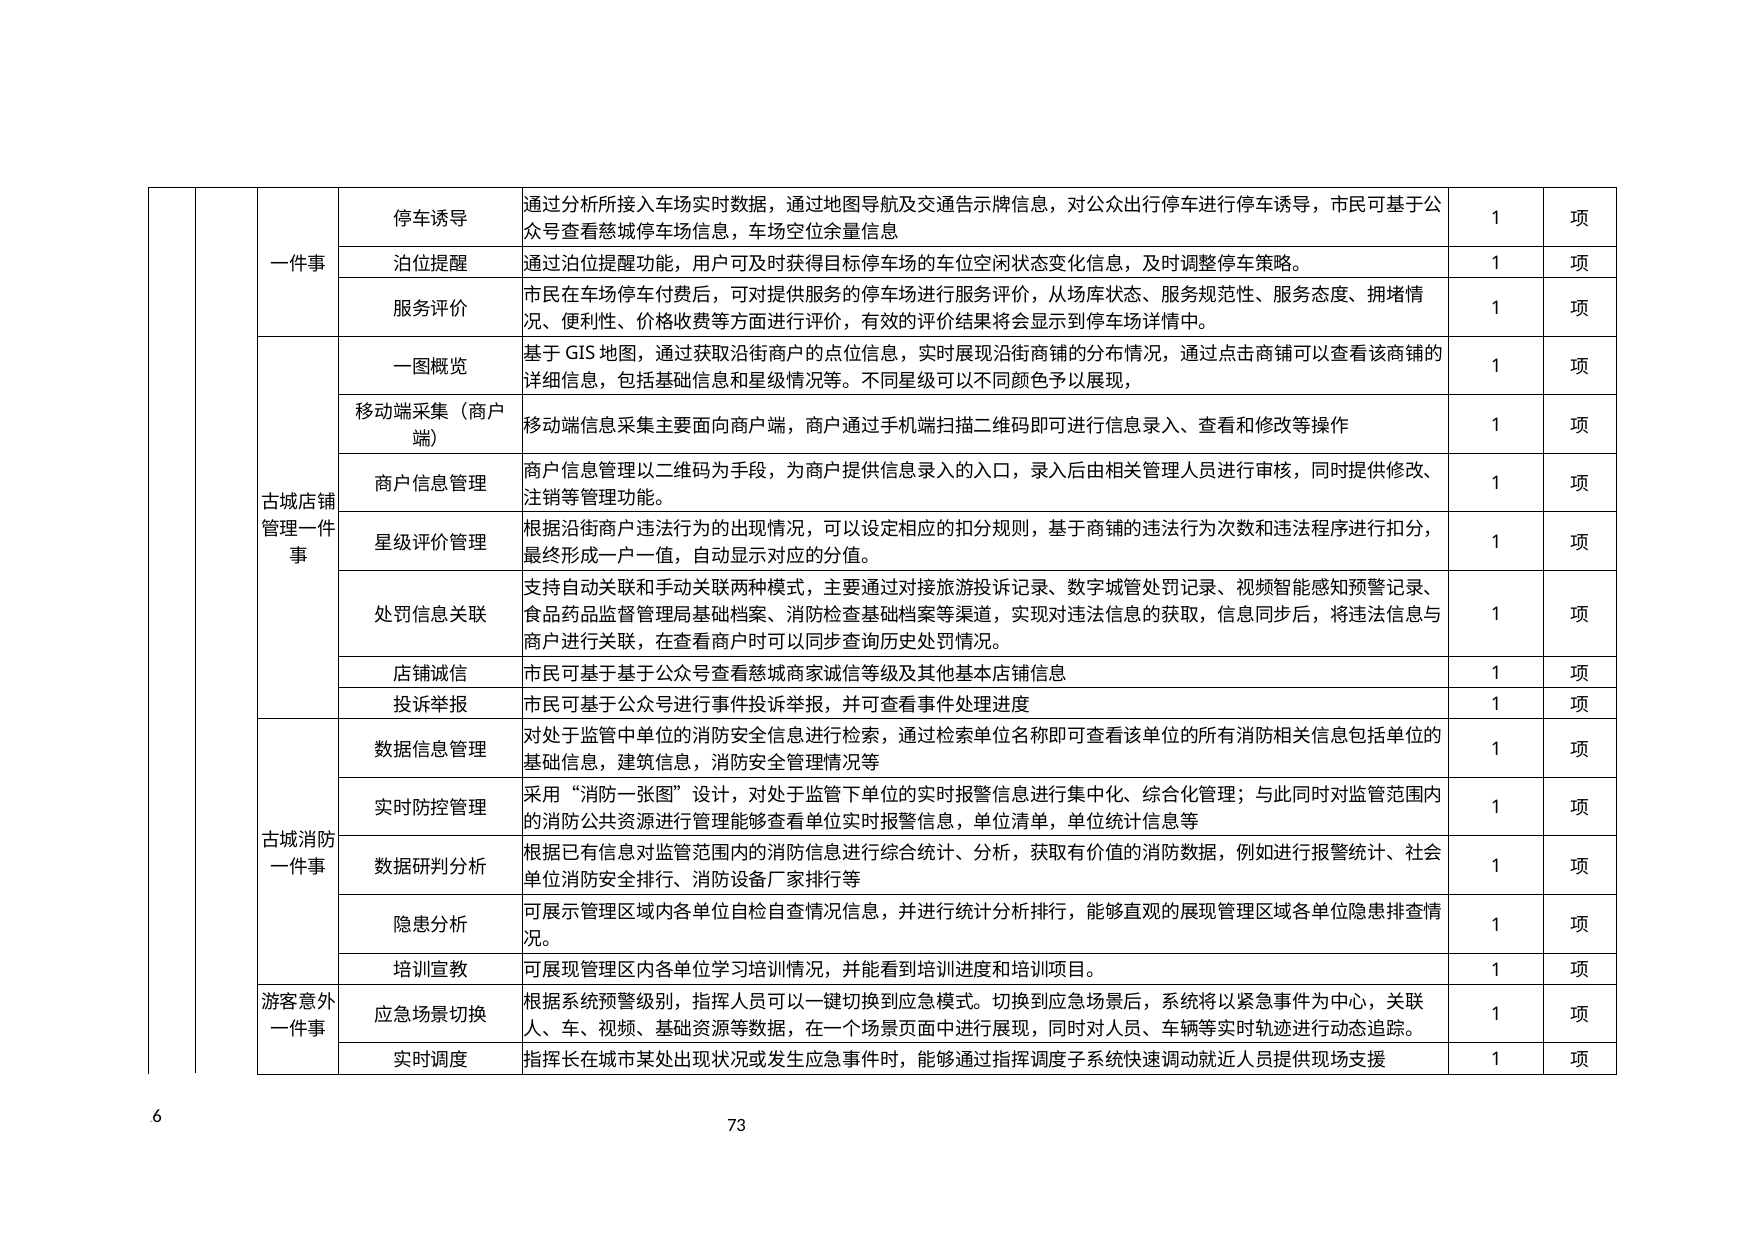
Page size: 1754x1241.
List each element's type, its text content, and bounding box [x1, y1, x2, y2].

table_cell 项 [1544, 395, 1616, 453]
table_cell 停车诱导 [339, 188, 522, 246]
table_cell 项 [1544, 895, 1616, 952]
table_cell 1 [1449, 337, 1543, 394]
table_cell 1 [1449, 247, 1543, 277]
table_cell 古城消防一件事 [258, 719, 338, 984]
table_cell 商户信息管理 [339, 454, 522, 511]
table_cell 指挥长在城市某处出现状况或发生应急事件时，能够通过指挥调度子系统快速调动就近人员提供现场支援 [523, 1043, 1448, 1074]
table_cell 1 [1449, 188, 1543, 246]
table_cell 商户信息管理以二维码为手段，为商户提供信息录入的入口，录入后由相关管理人员进行审核，同时提供修改、注销等管理功能。 [523, 454, 1448, 511]
table_cell 一图概览 [339, 337, 522, 394]
table_cell 基于GIS地图，通过获取沿街商户的点位信息，实时展现沿街商铺的分布情况，通过点击商铺可以查看该商铺的详细信息，包括基础信息和星级情况等。不同星级可以不同颜色予以展现， [523, 337, 1448, 394]
table_cell 星级评价管理 [339, 512, 522, 570]
table_cell 根据已有信息对监管范围内的消防信息进行综合统计、分析，获取有价值的消防数据，例如进行报警统计、社会单位消防安全排行、消防设备厂家排行等 [523, 836, 1448, 894]
table_cell 泊位提醒 [339, 247, 522, 277]
table_cell 1 [1449, 657, 1543, 687]
table_cell 支持自动关联和手动关联两种模式，主要通过对接旅游投诉记录、数字城管处罚记录、视频智能感知预警记录、食品药品监督管理局基础档案、消防检查基础档案等渠道，实现对违法信息的获取，信息同步后，将违法信息与商户进行关联，在查看商户时可以同步查询历史处罚情况。 [523, 571, 1448, 656]
table_cell 项 [1544, 337, 1616, 394]
table_cell 项 [1544, 836, 1616, 894]
table_cell 1 [1449, 954, 1543, 984]
table_cell 1 [1449, 278, 1543, 336]
table_cell 1 [1449, 688, 1543, 718]
table_cell 可展示管理区域内各单位自检自查情况信息，并进行统计分析排行，能够直观的展现管理区域各单位隐患排查情况。 [523, 895, 1448, 952]
table_cell 店铺诚信 [339, 657, 522, 687]
table_cell 隐患分析 [339, 895, 522, 952]
table_cell 实时调度 [339, 1043, 522, 1074]
table_cell 项 [1544, 1043, 1616, 1074]
table_cell 项 [1544, 278, 1616, 336]
table_cell 项 [1544, 454, 1616, 511]
table_cell 处罚信息关联 [339, 571, 522, 656]
table_cell 项 [1544, 512, 1616, 570]
table_cell 市民在车场停车付费后，可对提供服务的停车场进行服务评价，从场库状态、服务规范性、服务态度、拥堵情况、便利性、价格收费等方面进行评价，有效的评价结果将会显示到停车场详情中。 [523, 278, 1448, 336]
table_cell 通过泊位提醒功能，用户可及时获得目标停车场的车位空闲状态变化信息，及时调整停车策略。 [523, 247, 1448, 277]
table_cell 投诉举报 [339, 688, 522, 718]
table_cell 项 [1544, 247, 1616, 277]
table_cell 项 [1544, 954, 1616, 984]
table_cell 古城停车一件事 [258, 188, 338, 336]
table_cell 项 [1544, 778, 1616, 835]
table_cell 应急场景切换 [339, 985, 522, 1042]
table_cell 培训宣教 [339, 954, 522, 984]
table_cell 1 [1449, 1043, 1543, 1074]
table_cell 市民可基于基于公众号查看慈城商家诚信等级及其他基本店铺信息 [523, 657, 1448, 687]
table_cell 移动端信息采集主要面向商户端，商户通过手机端扫描二维码即可进行信息录入、查看和修改等操作 [523, 395, 1448, 453]
table_cell 1 [1449, 454, 1543, 511]
table_cell 实时防控管理 [339, 778, 522, 835]
table_cell 1 [1449, 395, 1543, 453]
table_cell 通过分析所接入车场实时数据，通过地图导航及交通告示牌信息，对公众出行停车进行停车诱导，市民可基于公众号查看慈城停车场信息，车场空位余量信息 [523, 188, 1448, 246]
table_cell 1 [1449, 571, 1543, 656]
table_cell 根据沿街商户违法行为的出现情况，可以设定相应的扣分规则，基于商铺的违法行为次数和违法程序进行扣分，最终形成一户一值，自动显示对应的分值。 [523, 512, 1448, 570]
table_cell 数据研判分析 [339, 836, 522, 894]
table_cell 项 [1544, 657, 1616, 687]
table_cell 可展现管理区内各单位学习培训情况，并能看到培训进度和培训项目。 [523, 954, 1448, 984]
table_cell 1 [1449, 836, 1543, 894]
table_cell 项 [1544, 188, 1616, 246]
table_cell 服务评价 [339, 278, 522, 336]
table_cell 数据信息管理 [339, 719, 522, 777]
table_cell 移动端采集（商户端） [339, 395, 522, 453]
table_cell 1 [1449, 895, 1543, 952]
table_cell 游客意外一件事 [258, 985, 338, 1074]
table_cell 根据系统预警级别，指挥人员可以一键切换到应急模式。切换到应急场景后，系统将以紧急事件为中心，关联人、车、视频、基础资源等数据，在一个场景页面中进行展现，同时对人员、车辆等实时轨迹进行动态追踪。 [523, 985, 1448, 1042]
table_cell 1 [1449, 985, 1543, 1042]
table_cell 项 [1544, 985, 1616, 1042]
table_cell 项 [1544, 688, 1616, 718]
table_cell 对处于监管中单位的消防安全信息进行检索，通过检索单位名称即可查看该单位的所有消防相关信息包括单位的基础信息，建筑信息，消防安全管理情况等 [523, 719, 1448, 777]
table_cell 项 [1544, 719, 1616, 777]
table_cell 项 [1544, 571, 1616, 656]
table_cell 古城店铺管理一件事 [258, 337, 338, 718]
table_cell 1 [1449, 719, 1543, 777]
table_cell 市民可基于公众号进行事件投诉举报，并可查看事件处理进度 [523, 688, 1448, 718]
table_cell 1 [1449, 512, 1543, 570]
table_cell 1 [1449, 778, 1543, 835]
table_cell 采用“消防一张图”设计，对处于监管下单位的实时报警信息进行集中化、综合化管理；与此同时对监管范围内的消防公共资源进行管理能够查看单位实时报警信息，单位清单，单位统计信息等 [523, 778, 1448, 835]
